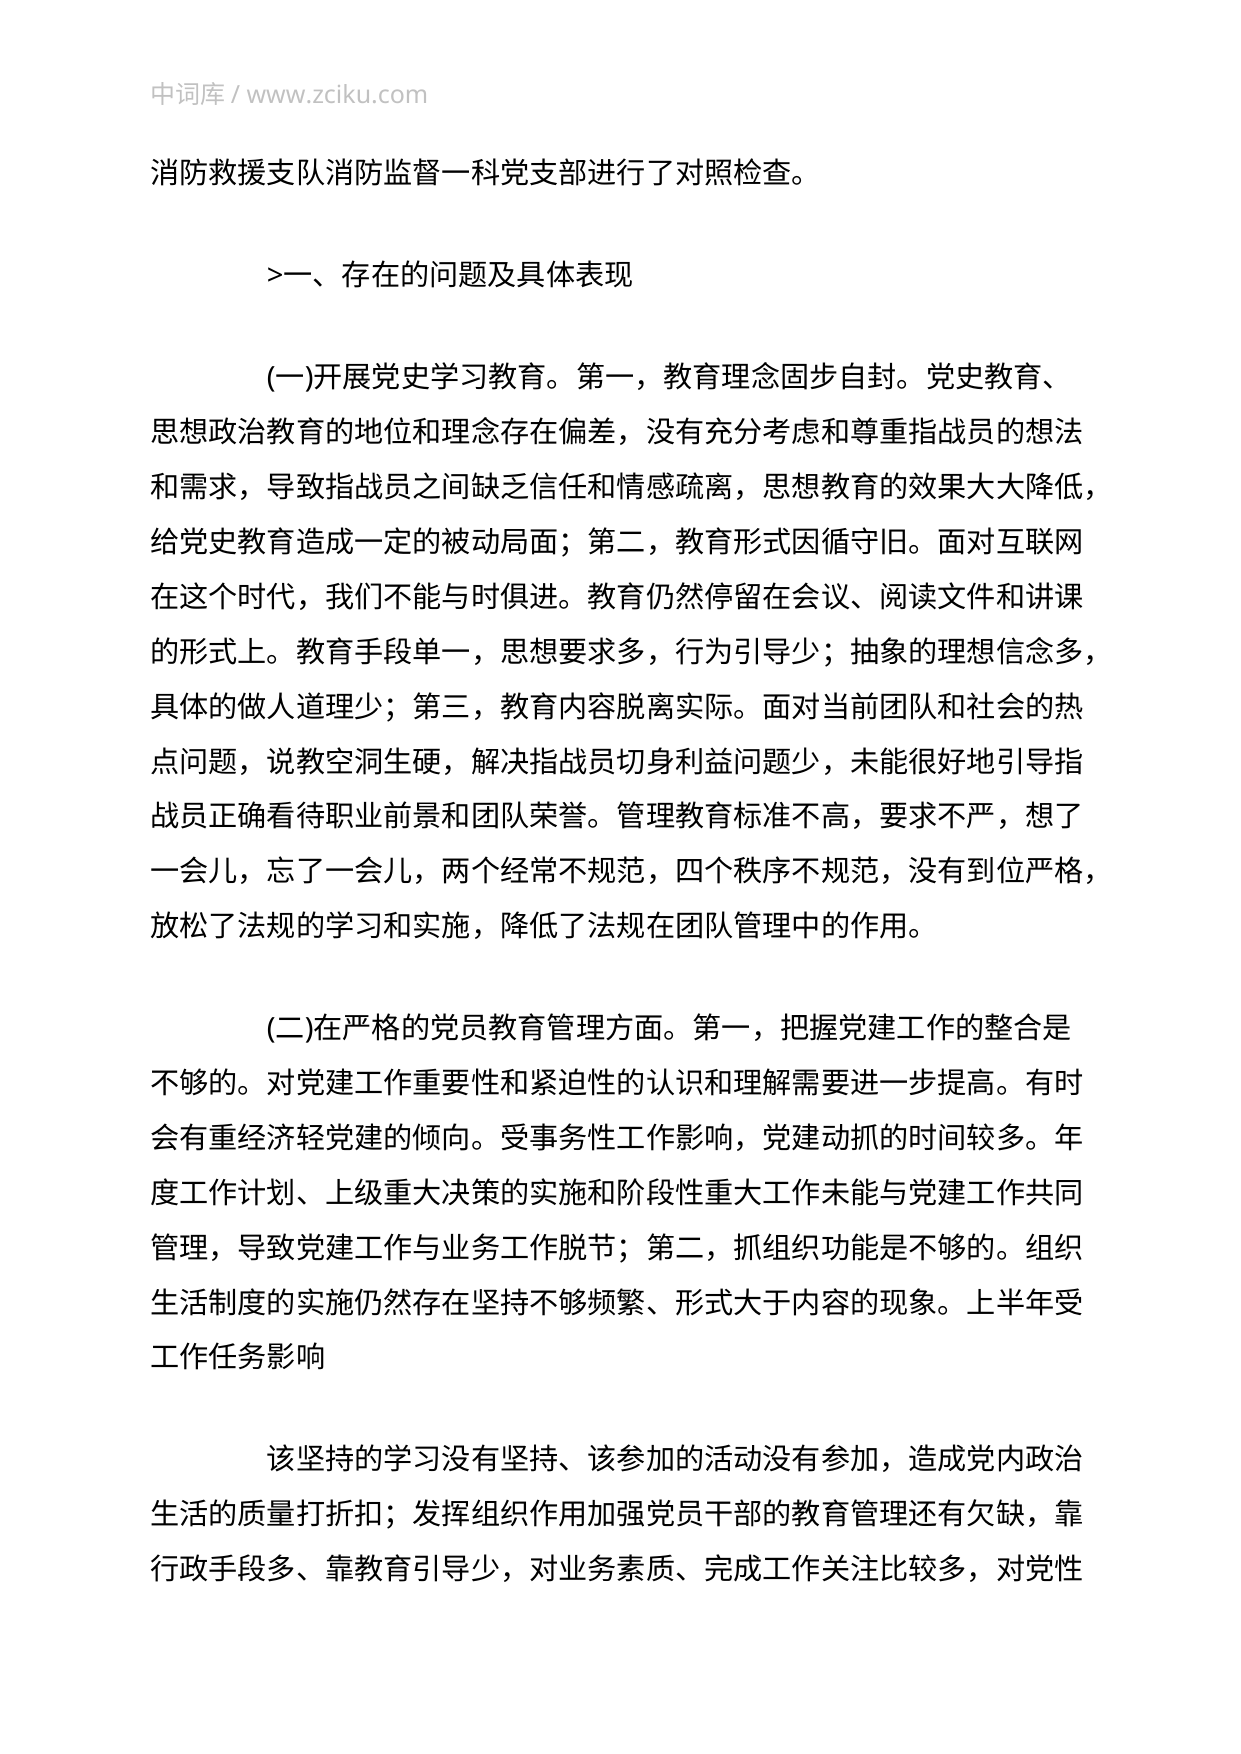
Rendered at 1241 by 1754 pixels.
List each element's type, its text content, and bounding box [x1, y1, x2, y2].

text (一)开展党史学习教育。第一，教育理念固步自封。党史教育、思想政治教育的地位和理念存在偏差，没有充分考虑和尊重指战员的想法和需求，导致指战员之间缺乏信任和情感疏离，思想教育的效果大大降低，给党史教育造成一定的被动局面；第二，教育形式因循守旧。面对互联网在这个时代，我们不能与时俱进。教育仍然停留在会议、阅读文件和讲课的形式上。教育手段单一，思想要求多，行为引导少；抽象的理想信念多，具体的做人道理少；第三，教育内容脱离实际。面对当前团队和社会的热点问题，说教空洞生硬，解决指战员切身利益问题少，未能很好地引导指战员正确看待职业前景和团队荣誉。管理教育标准不高，要求不严，想了一会儿，忘了一会儿，两个经常不规范，四个秩序不规范，没有到位严格，放松了法规的学习和实施，降低了法规在团队管理中的作用。 [150, 354, 1090, 945]
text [150, 150, 1090, 192]
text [150, 1436, 1090, 1588]
text >一、存在的问题及具体表现 [150, 252, 1090, 294]
text (二)在严格的党员教育管理方面。第一，把握党建工作的整合是不够的。对党建工作重要性和紧迫性的认识和理解需要进一步提高。有时会有重经济轻党建的倾向。受事务性工作影响，党建动抓的时间较多。年度工作计划、上级重大决策的实施和阶段性重大工作未能与党建工作共同管理，导致党建工作与业务工作脱节；第二，抓组织功能是不够的。组织生活制度的实施仍然存在坚持不够频繁、形式大于内容的现象。上半年受工作任务影响 [150, 1004, 1090, 1376]
